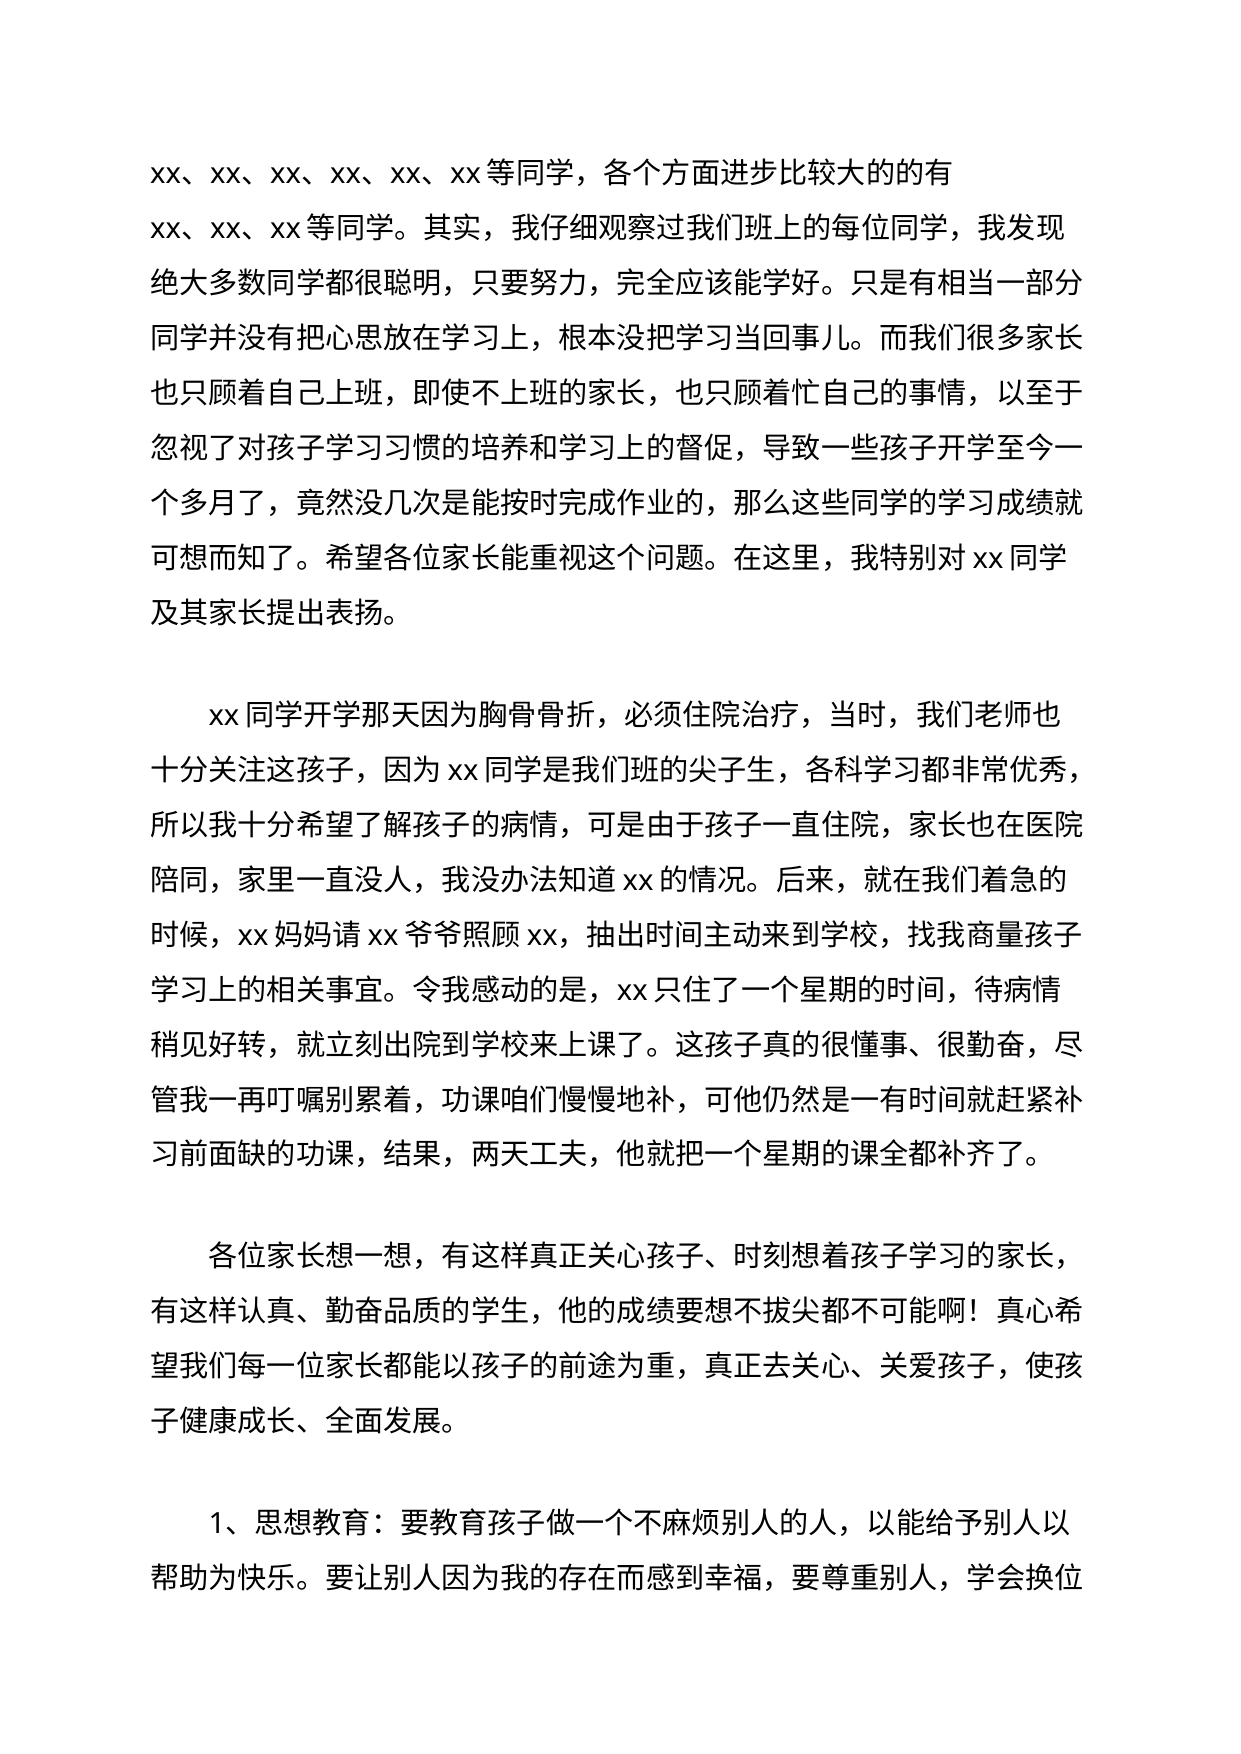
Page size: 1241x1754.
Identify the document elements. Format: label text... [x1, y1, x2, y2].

text xx同学开学那天因为胸骨骨折，必须住院治疗，当时，我们老师也十分关注这孩子，因为xx同学是我们班的尖子生，各科学习都非常优秀，所以我十分希望了解孩子的病情，可是由于孩子一直住院，家长也在医院陪同，家里一直没人，我没办法知道xx的情况。后来，就在我们着急的时候，xx妈妈请xx爷爷照顾xx，抽出时间主动来到学校，找我商量孩子学习上的相关事宜。令我感动的是，xx只住了一个星期的时间，待病情稍见好转，就立刻出院到学校来上课了。这孩子真的很懂事、很勤奋，尽管我一再叮嘱别累着，功课咱们慢慢地补，可他仍然是一有时间就赶紧补习前面缺的功课，结果，两天工夫，他就把一个星期的课全都补齐了。 [150, 691, 1090, 1173]
text 各位家长想一想，有这样真正关心孩子、时刻想着孩子学习的家长，有这样认真、勤奋品质的学生，他的成绩要想不拔尖都不可能啊！真心希望我们每一位家长都能以孩子的前途为重，真正去关心、关爱孩子，使孩子健康成长、全面发展。 [150, 1233, 1090, 1440]
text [150, 150, 1090, 632]
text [150, 1499, 1090, 1596]
